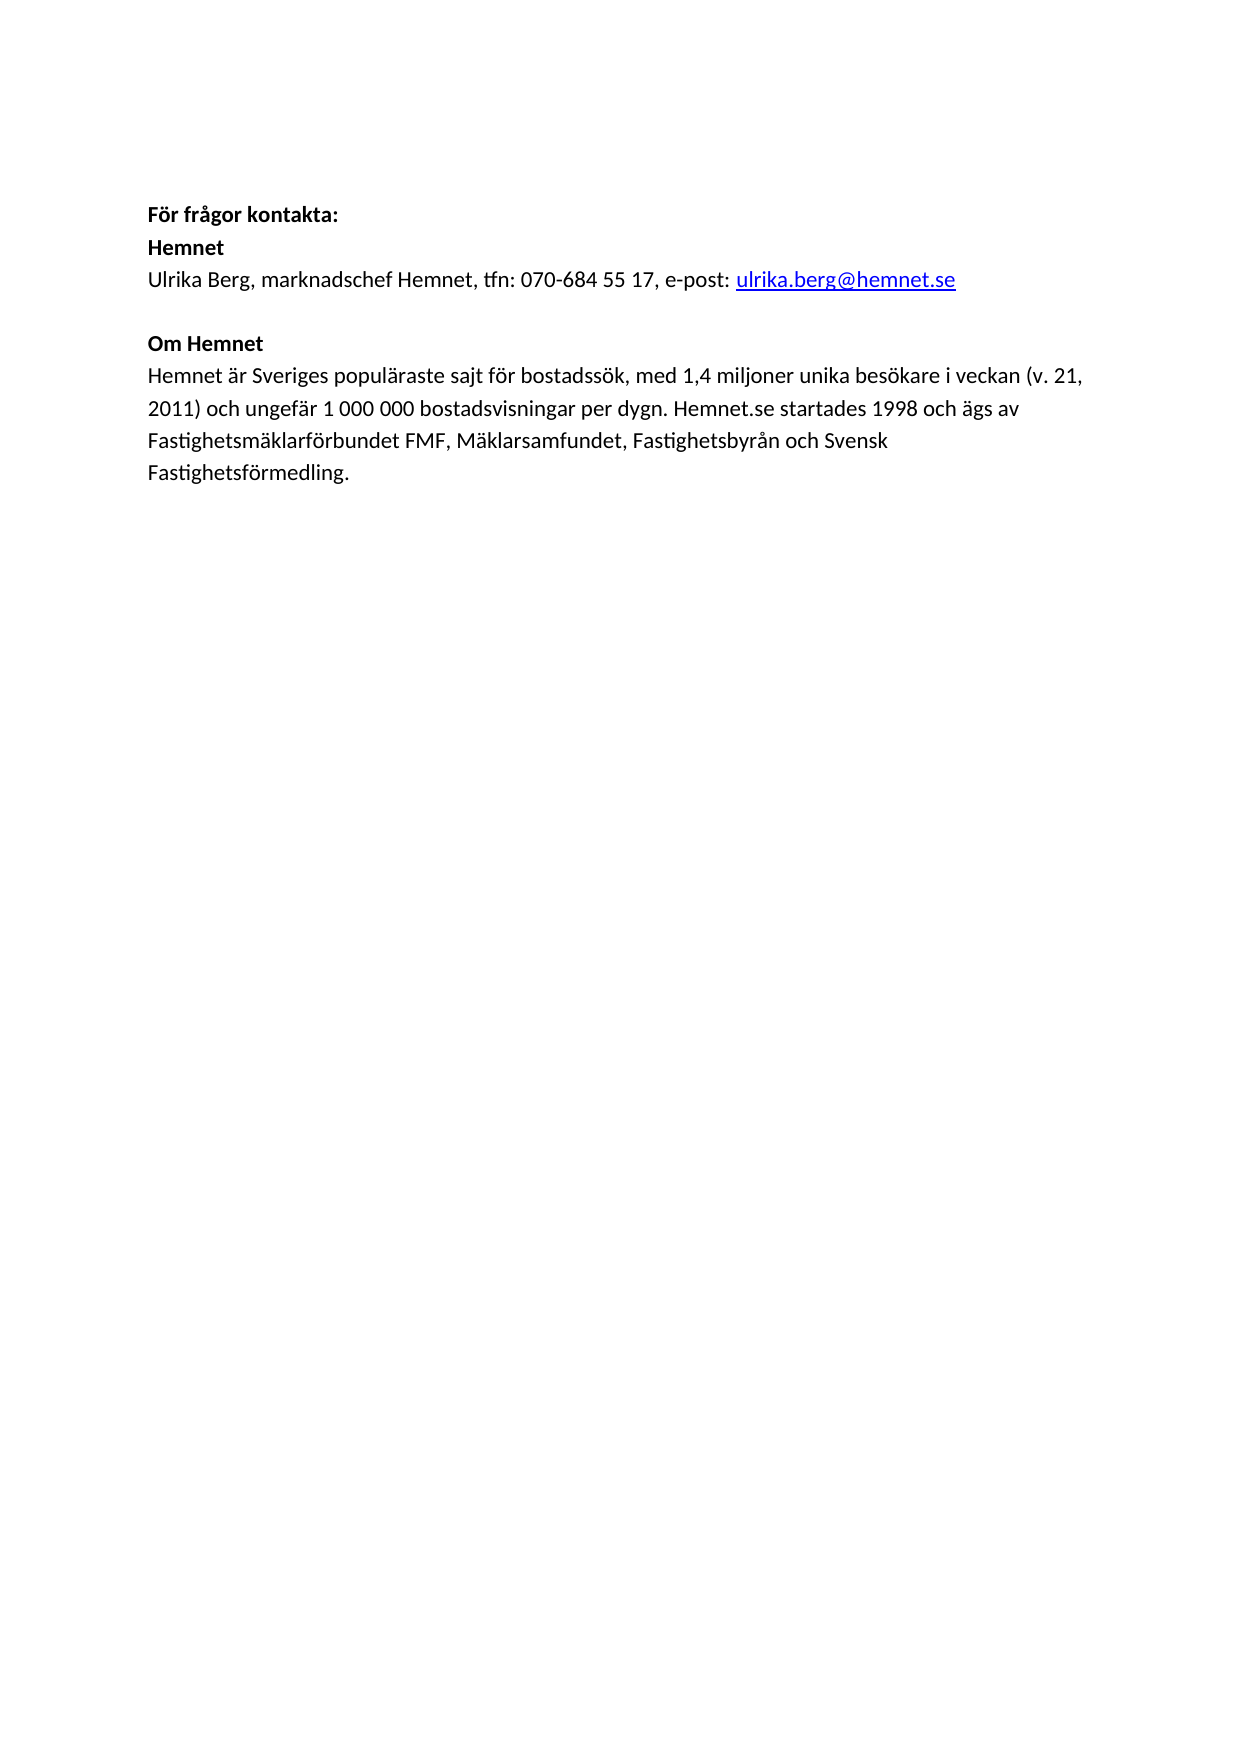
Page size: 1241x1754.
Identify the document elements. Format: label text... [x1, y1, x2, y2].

text Om Hemnet Hemnet är Sveriges populäraste sajt för bostadssök, med 1,4 miljoner unika besökare i veckan (v. 21, 2011) och ungefär 1 000 000 bostadsvisningar per dygn. Hemnet.se startades 1998 och ägs av Fastighetsmäklarförbundet FMF, Mäklarsamfundet, Fastighetsbyrån och Svensk Fastighetsförmedling. [148, 329, 1093, 486]
text Hemnet [148, 233, 1093, 261]
text Ulrika Berg, marknadschef Hemnet, tfn: 070-684 55 17, e-post: ulrika.berg@hemnet.se [148, 265, 1093, 293]
text För frågor kontakta: [148, 201, 1093, 229]
